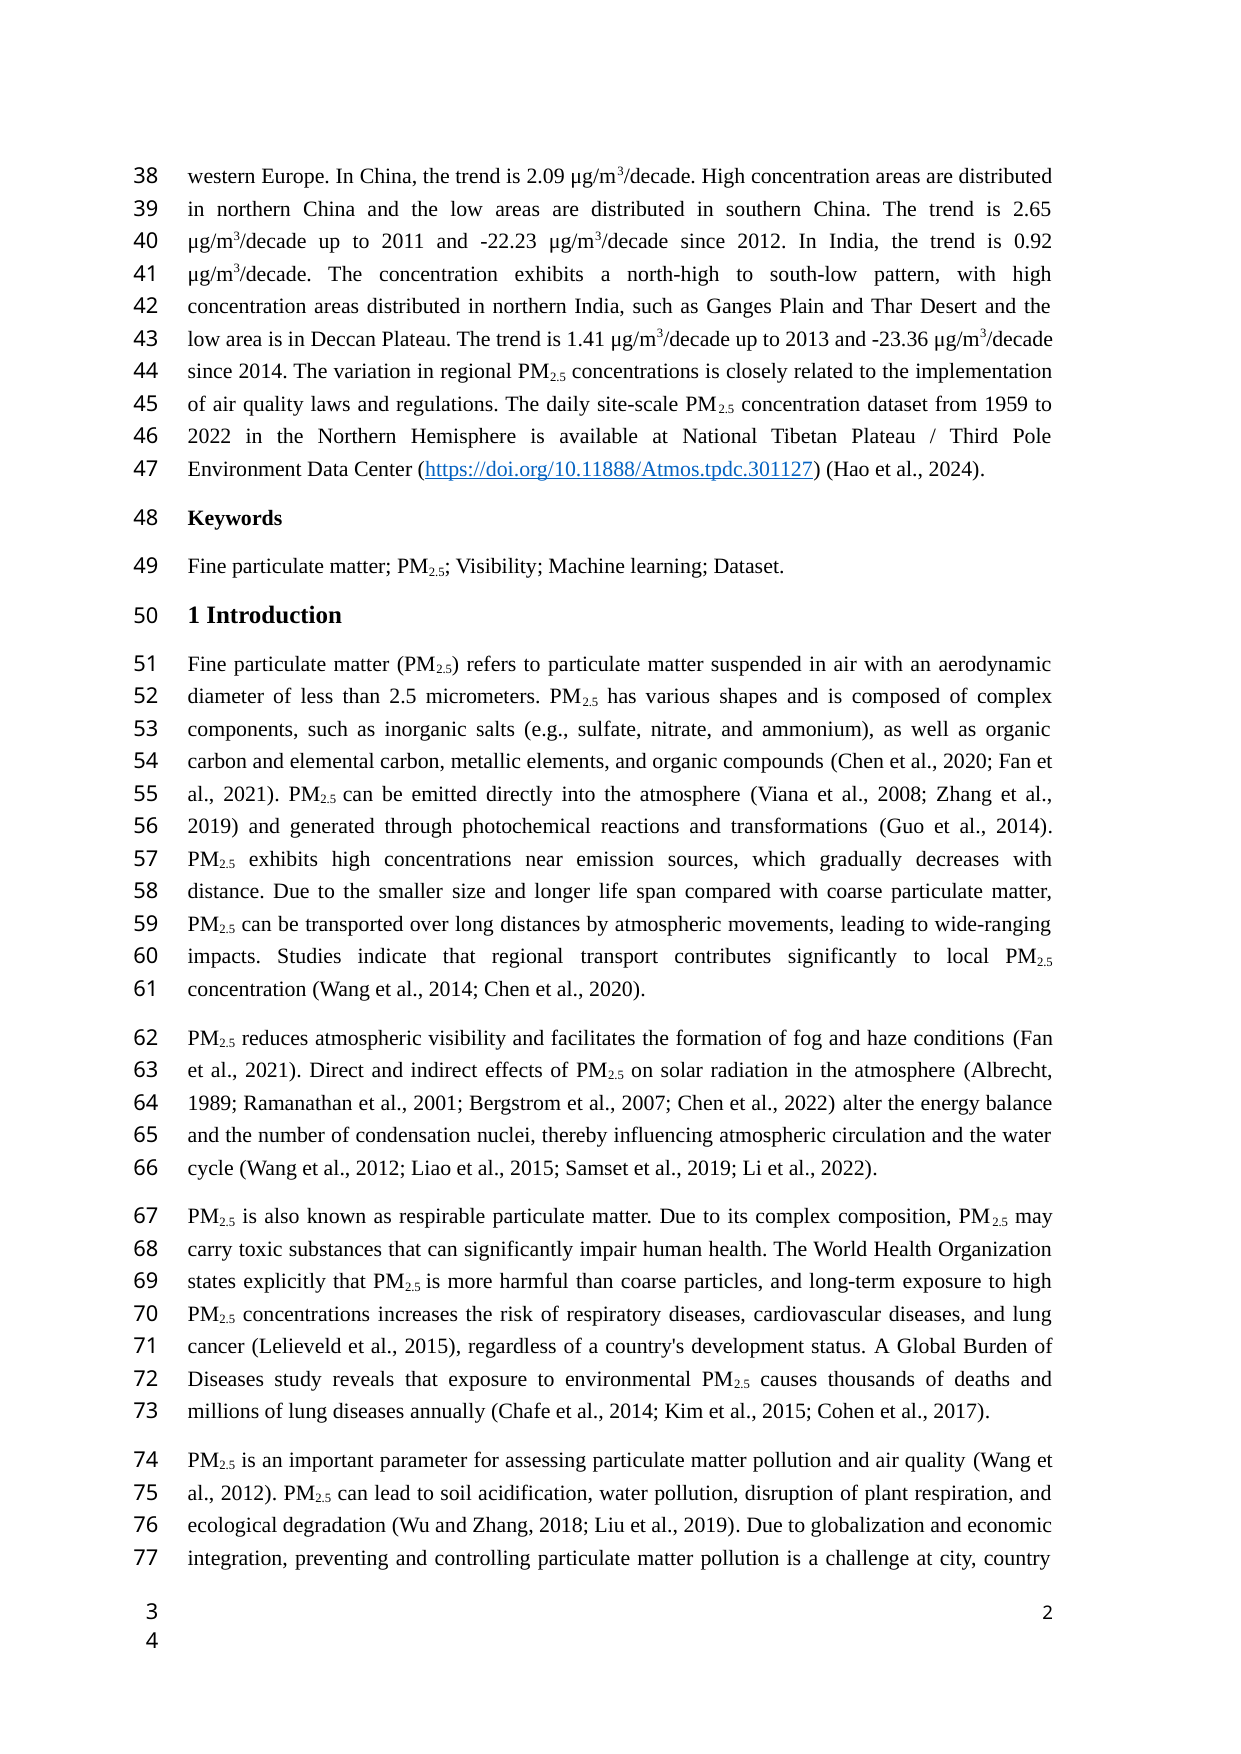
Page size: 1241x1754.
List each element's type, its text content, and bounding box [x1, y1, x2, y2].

text Fine particulate matter (PM2.5) refers to particulate matter suspended in air with an aerodynamic diameter of less than 2.5 micrometers. PM2.5 has various shapes and is composed of complex components, such as inorganic salts (e.g., sulfate, nitrate, and ammonium), as well as organic carbon and elemental carbon, metallic elements, and organic compounds (Chen et al., 2020; Fan et al., 2021). PM2.5 can be emitted directly into the atmosphere (Viana et al., 2008; Zhang et al., 2019) and generated through photochemical reactions and transformations (Guo et al., 2014). PM2.5 exhibits high concentrations near emission sources, which gradually decreases with distance. Due to the smaller size and longer life span compared with coarse particulate matter, PM2.5 can be transported over long distances by atmospheric movements, leading to wide-ranging impacts. Studies indicate that regional transport contributes significantly to local PM2.5 concentration (Wang et al., 2014; Chen et al., 2020). [187, 647, 1053, 1005]
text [187, 1443, 1053, 1573]
text Keywords [187, 501, 1053, 533]
text Fine particulate matter; PM2.5; Visibility; Machine learning; Dataset. [187, 550, 1053, 582]
text PM2.5 reduces atmospheric visibility and facilitates the formation of fog and haze conditions (Fan et al., 2021). Direct and indirect effects of PM2.5 on solar radiation in the atmosphere (Albrecht, 1989; Ramanathan et al., 2001; Bergstrom et al., 2007; Chen et al., 2022) alter the energy balance and the number of condensation nuclei, thereby influencing atmospheric circulation and the water cycle (Wang et al., 2012; Liao et al., 2015; Samset et al., 2019; Li et al., 2022). [187, 1021, 1053, 1183]
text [187, 160, 1053, 485]
text 1 Introduction [187, 598, 1053, 631]
text PM2.5 is also known as respirable particulate matter. Due to its complex composition, PM2.5 may carry toxic substances that can significantly impair human health. The World Health Organization states explicitly that PM2.5 is more harmful than coarse particles, and long-term exposure to high PM2.5 concentrations increases the risk of respiratory diseases, cardiovascular diseases, and lung cancer (Lelieveld et al., 2015), regardless of a country's development status. A Global Burden of Diseases study reveals that exposure to environmental PM2.5 causes thousands of deaths and millions of lung diseases annually (Chafe et al., 2014; Kim et al., 2015; Cohen et al., 2017). [187, 1200, 1053, 1427]
